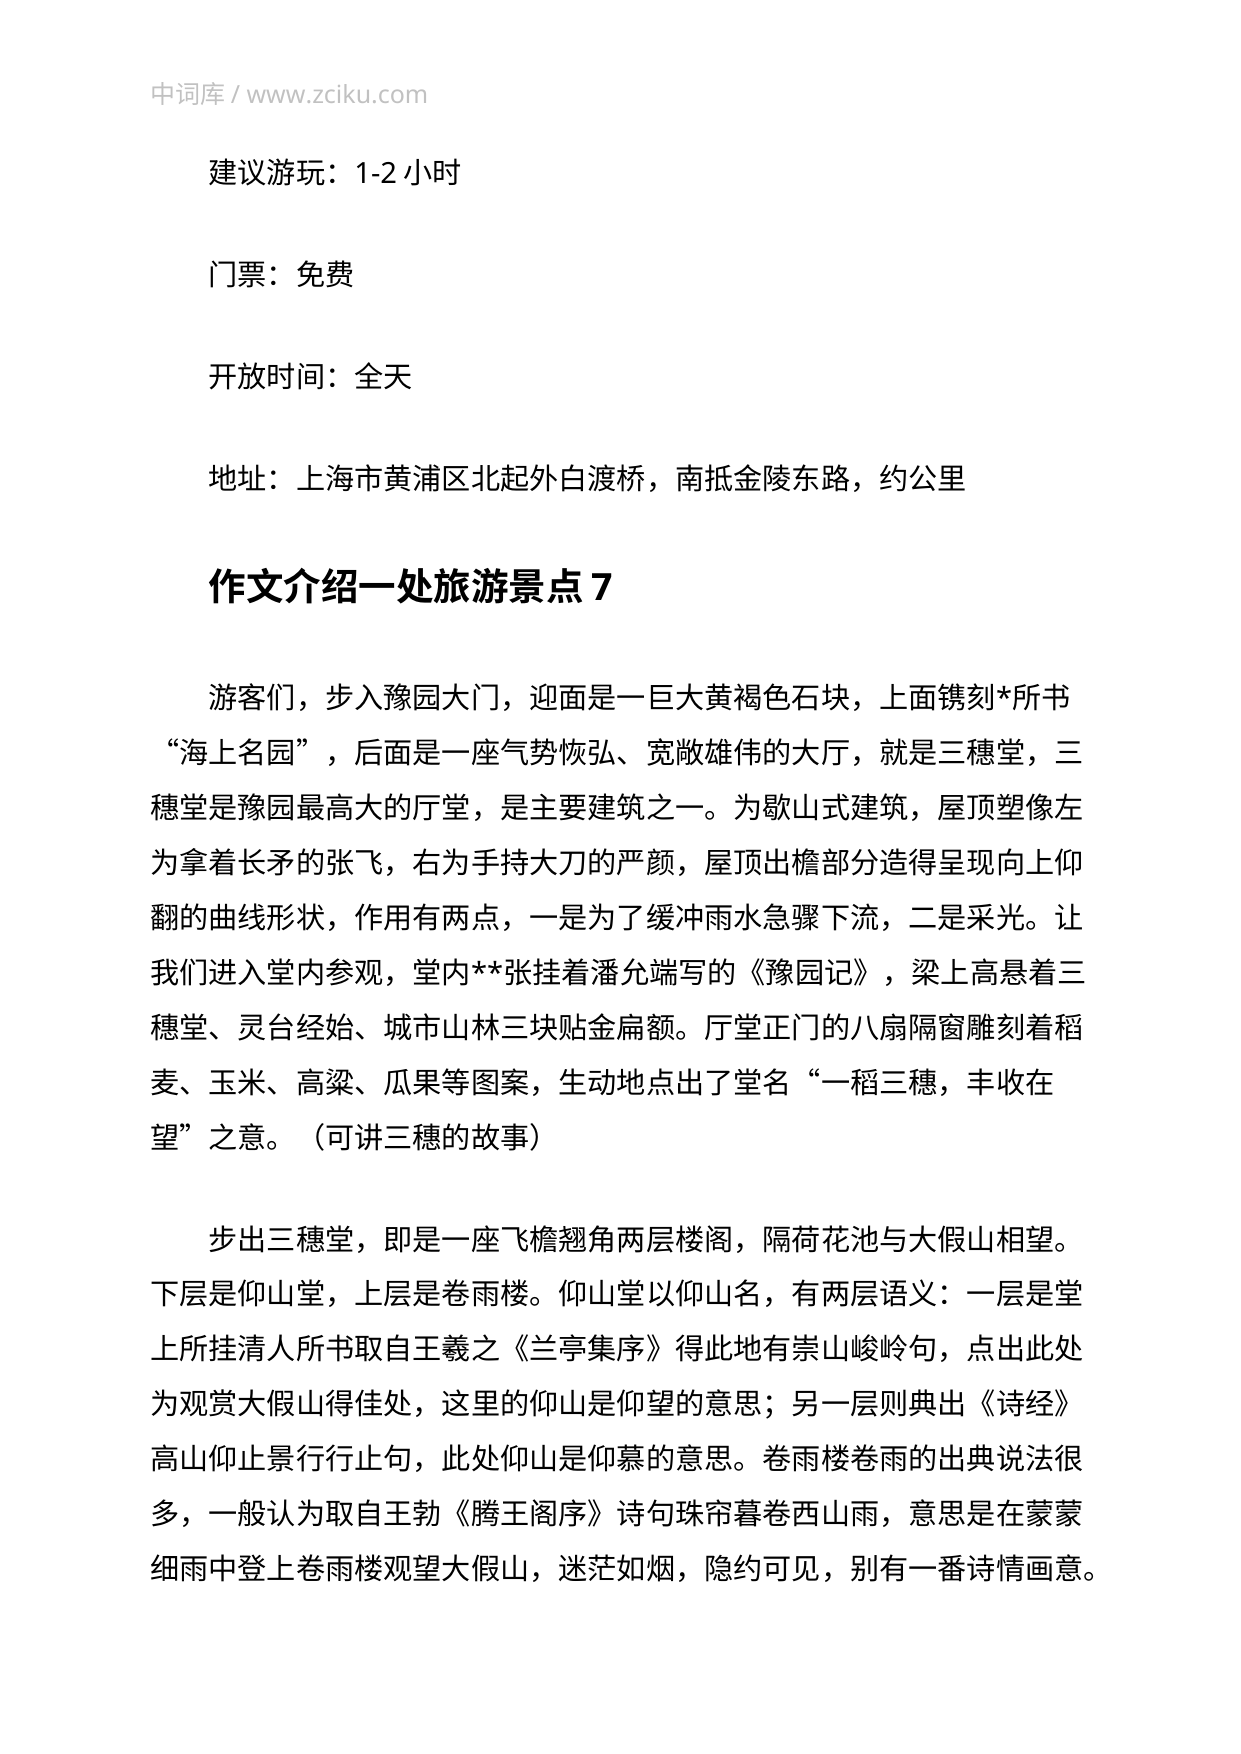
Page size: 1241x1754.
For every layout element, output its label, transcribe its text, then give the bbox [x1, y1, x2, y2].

text 地址：上海市黄浦区北起外白渡桥，南抵金陵东路，约公里 [150, 456, 1090, 498]
text 游客们，步入豫园大门，迎面是一巨大黄褐色石块，上面镌刻*所书“海上名园”，后面是一座气势恢弘、宽敞雄伟的大厅，就是三穗堂，三穗堂是豫园最高大的厅堂，是主要建筑之一。为歇山式建筑，屋顶塑像左为拿着长矛的张飞，右为手持大刀的严颜，屋顶出檐部分造得呈现向上仰翻的曲线形状，作用有两点，一是为了缓冲雨水急骤下流，二是采光。让我们进入堂内参观，堂内**张挂着潘允端写的《豫园记》，梁上高悬着三穗堂、灵台经始、城市山林三块贴金扁额。厅堂正门的八扇隔窗雕刻着稻麦、玉米、高粱、瓜果等图案，生动地点出了堂名“一稻三穗，丰收在望”之意。（可讲三穗的故事） [150, 675, 1090, 1157]
text 作文介绍一处旅游景点7 [150, 557, 1090, 612]
text 门票：免费 [150, 252, 1090, 294]
text 建议游玩：1-2小时 [150, 150, 1090, 192]
text 开放时间：全天 [150, 354, 1090, 396]
text 步出三穗堂，即是一座飞檐翘角两层楼阁，隔荷花池与大假山相望。下层是仰山堂，上层是卷雨楼。仰山堂以仰山名，有两层语义：一层是堂上所挂清人所书取自王羲之《兰亭集序》得此地有崇山峻岭句，点出此处为观赏大假山得佳处，这里的仰山是仰望的意思；另一层则典出《诗经》高山仰止景行行止句，此处仰山是仰慕的意思。卷雨楼卷雨的出典说法很多，一般认为取自王勃《腾王阁序》诗句珠帘暮卷西山雨，意思是在蒙蒙细雨中登上卷雨楼观望大假山，迷茫如烟，隐约可见，别有一番诗情画意。 [150, 1216, 1090, 1588]
